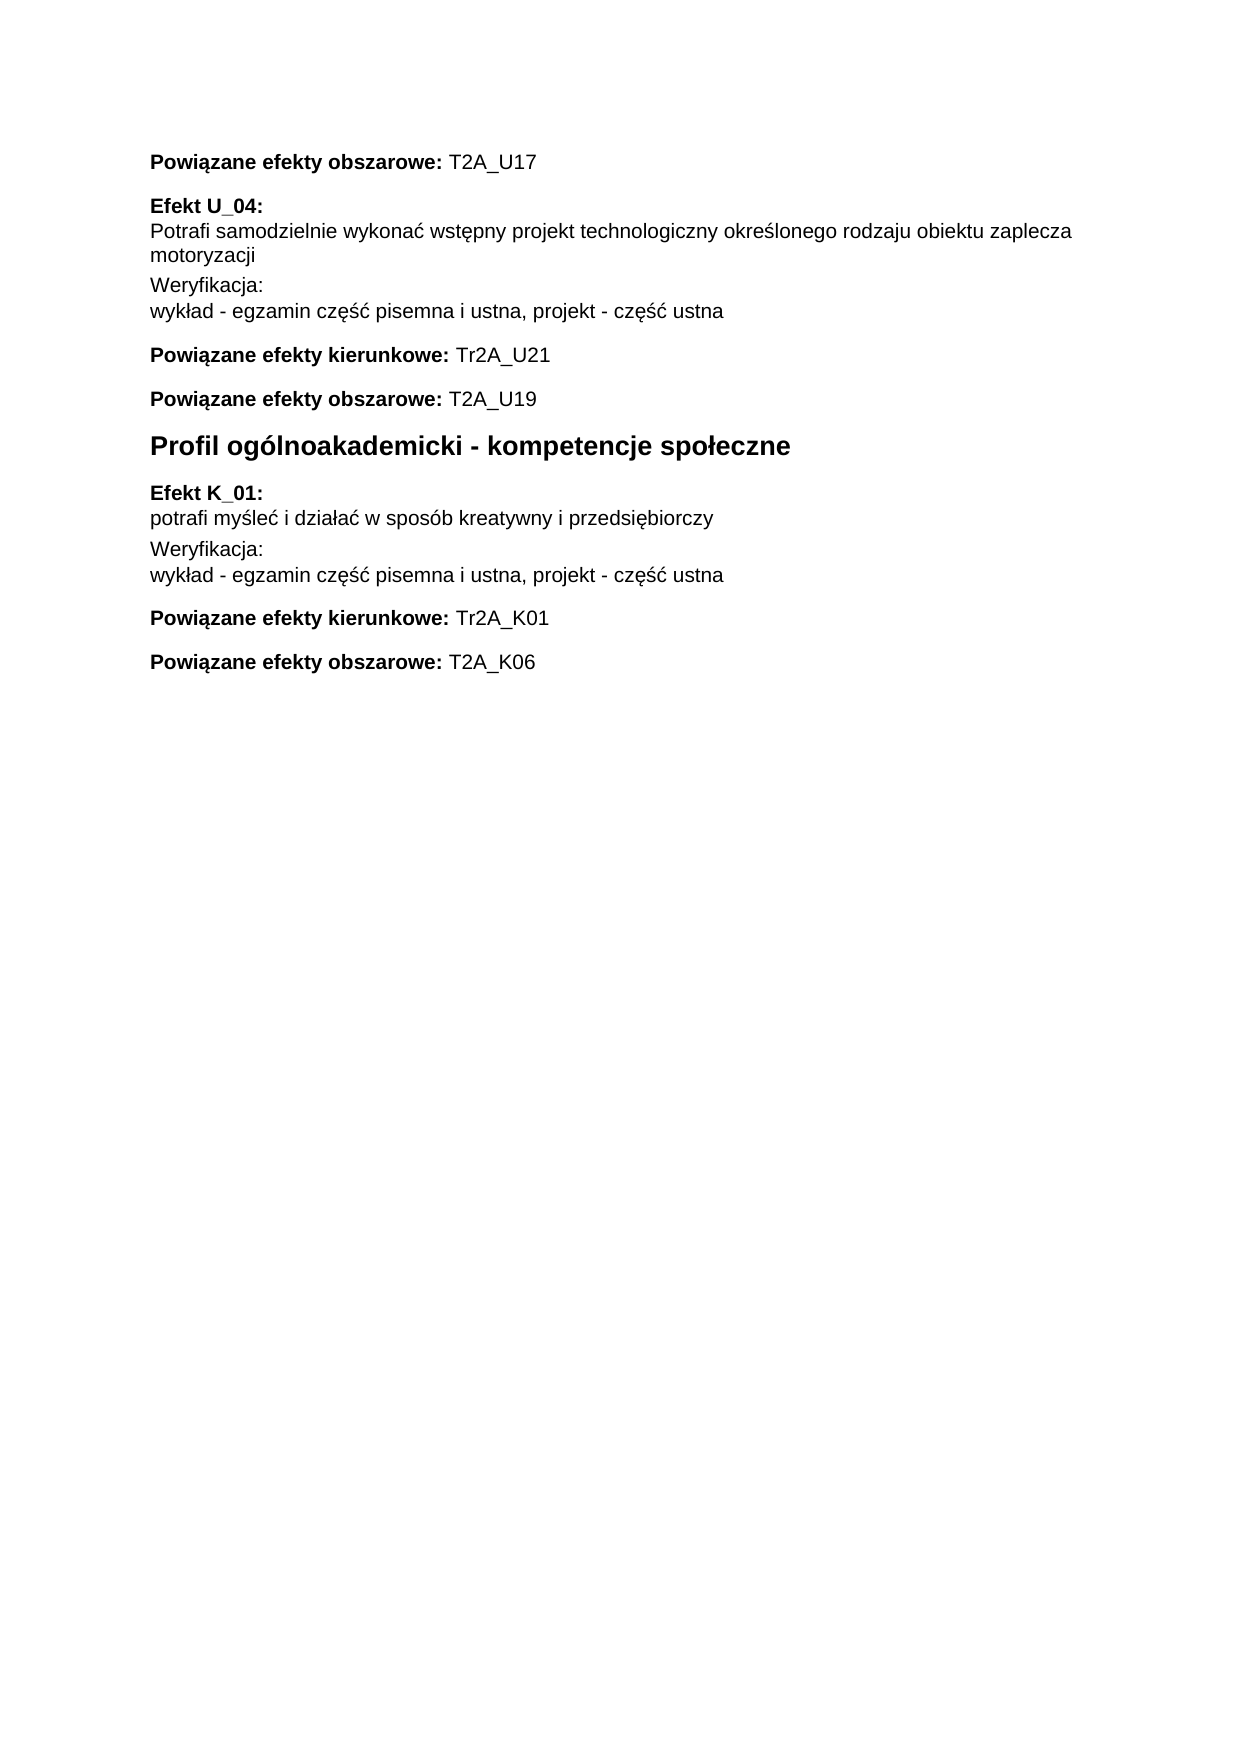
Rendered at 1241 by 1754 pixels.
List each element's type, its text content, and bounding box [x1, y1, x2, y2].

text Powiązane efekty obszarowe: T2A_U17 [150, 150, 1090, 174]
text Weryfikacja: [150, 273, 1090, 297]
text Efekt U_04: [150, 194, 1090, 218]
text Powiązane efekty obszarowe: T2A_K06 [150, 650, 1090, 674]
text Powiązane efekty obszarowe: T2A_U19 [150, 386, 1090, 410]
text wykład - egzamin część pisemna i ustna, projekt - część ustna [150, 299, 1090, 323]
text Powiązane efekty kierunkowe: Tr2A_U21 [150, 343, 1090, 367]
text Weryfikacja: [150, 536, 1090, 560]
text wykład - egzamin część pisemna i ustna, projekt - część ustna [150, 562, 1090, 586]
text Powiązane efekty kierunkowe: Tr2A_K01 [150, 606, 1090, 630]
text potrafi myśleć i działać w sposób kreatywny i przedsiębiorczy [150, 506, 1090, 530]
text Potrafi samodzielnie wykonać wstępny projekt technologiczny określonego rodzaju obiektu zaplecza motoryzacji [150, 219, 1090, 267]
subtitle Profil ogólnoakademicki - kompetencje społeczne [150, 430, 1090, 461]
text Efekt K_01: [150, 481, 1090, 505]
